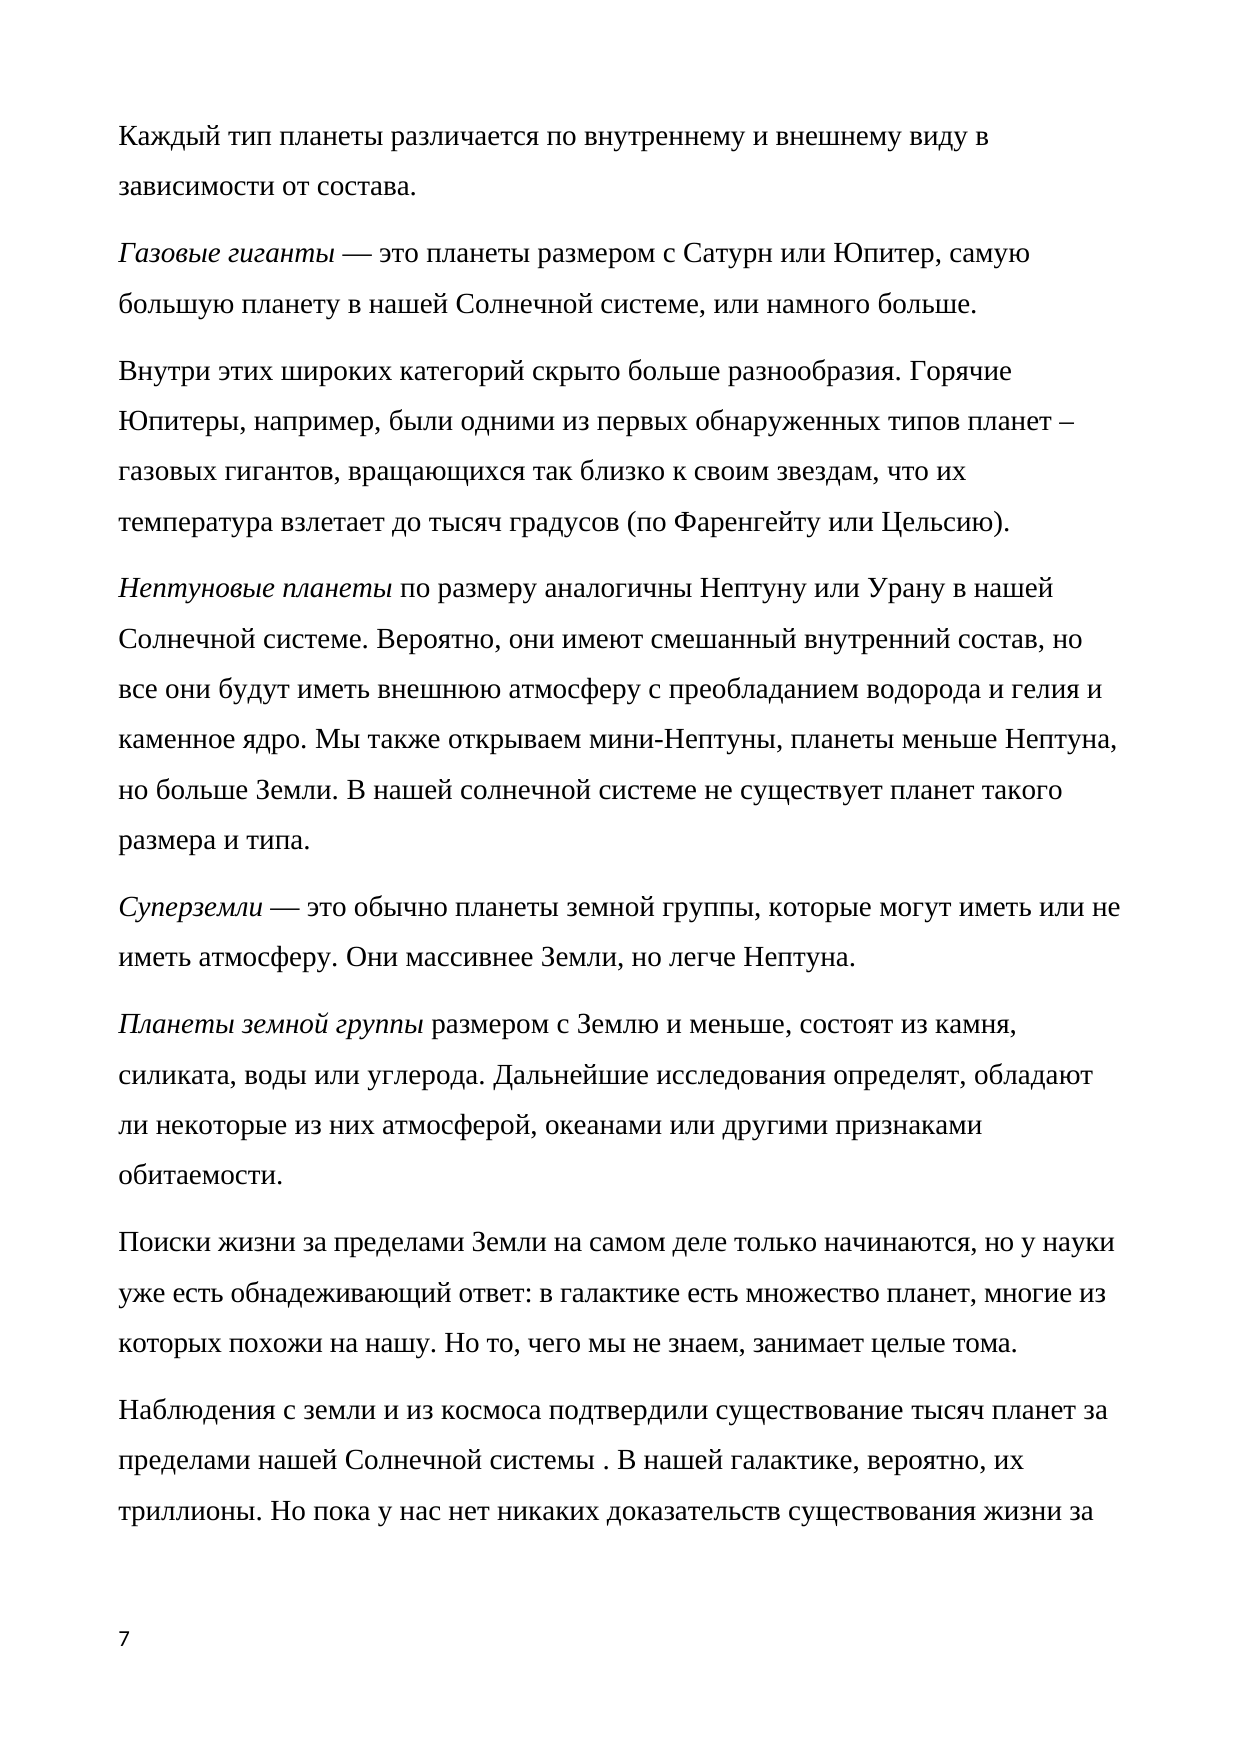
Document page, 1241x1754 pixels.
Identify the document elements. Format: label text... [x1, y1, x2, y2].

text Каждый тип планеты различается по внутреннему и внешнему виду в зависимости от состава. [118, 118, 1122, 202]
text Газовые гиганты — это планеты размером с Сатурн или Юпитер, самую большую планету в нашей Солнечной системе, или намного больше. [118, 235, 1122, 319]
text Нептуновые планеты по размеру аналогичны Нептуну или Урану в нашей Солнечной системе. Вероятно, они имеют смешанный внутренний состав, но все они будут иметь внешнюю атмосферу с преобладанием водорода и гелия и каменное ядро. Мы также открываем мини-Нептуны, планеты меньше Нептуна, но больше Земли. В нашей солнечной системе не существует планет такого размера и типа. [118, 571, 1122, 856]
text Поиски жизни за пределами Земли на самом деле только начинаются, но у науки уже есть обнадеживающий ответ: в галактике есть множество планет, многие из которых похожи на нашу. Но то, чего мы не знаем, занимает целые тома. [118, 1224, 1122, 1358]
text Внутри этих широких категорий скрыто больше разнообразия. Горячие Юпитеры, например, были одними из первых обнаруженных типов планет – газовых гигантов, вращающихся так близко к своим звездам, что их температура взлетает до тысяч градусов (по Фаренгейту или Цельсию). [118, 353, 1122, 537]
text Суперземли — это обычно планеты земной группы, которые могут иметь или не иметь атмосферу. Они массивнее Земли, но легче Нептуна. [118, 889, 1122, 973]
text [118, 1392, 1122, 1526]
text Планеты земной группы размером с Землю и меньше, состоят из камня, силиката, воды или углерода. Дальнейшие исследования определят, обладают ли некоторые из них атмосферой, океанами или другими признаками обитаемости. [118, 1006, 1122, 1191]
